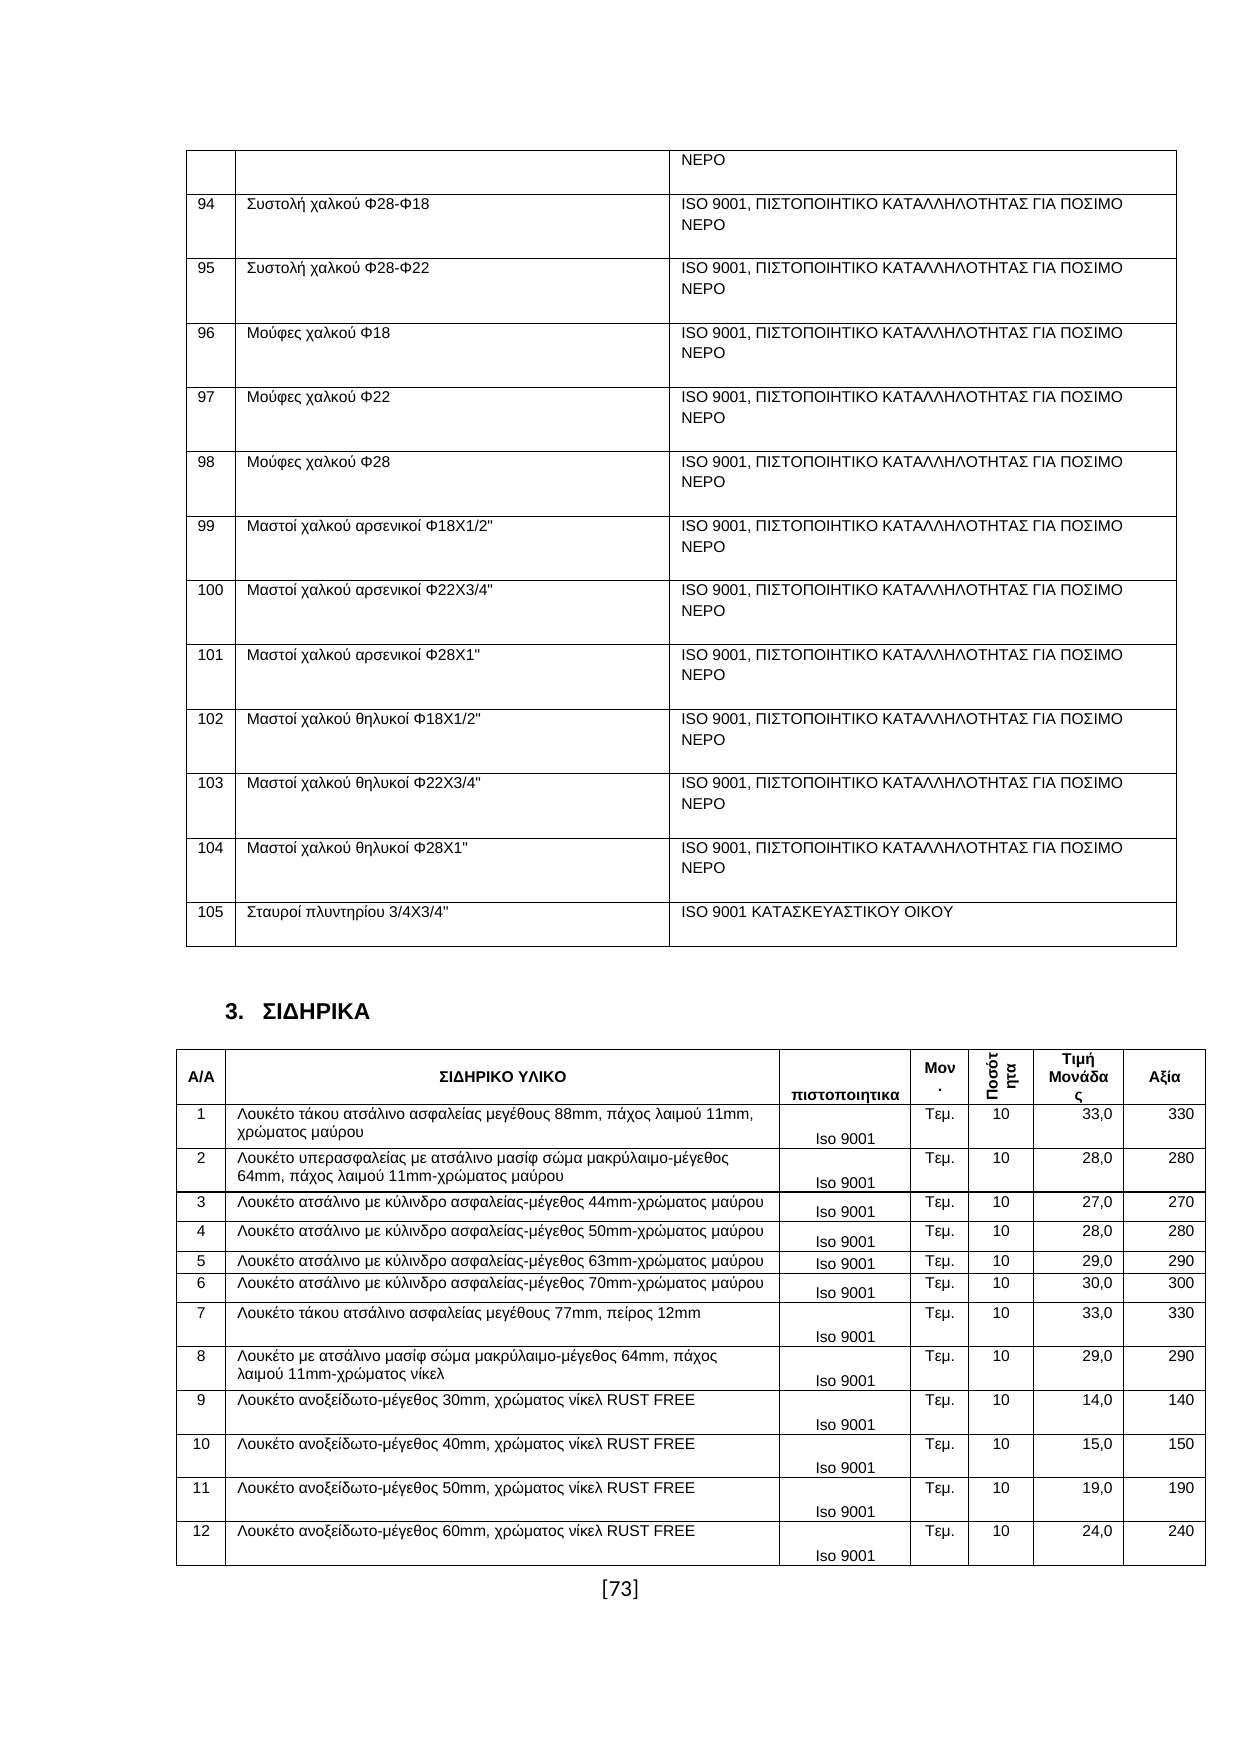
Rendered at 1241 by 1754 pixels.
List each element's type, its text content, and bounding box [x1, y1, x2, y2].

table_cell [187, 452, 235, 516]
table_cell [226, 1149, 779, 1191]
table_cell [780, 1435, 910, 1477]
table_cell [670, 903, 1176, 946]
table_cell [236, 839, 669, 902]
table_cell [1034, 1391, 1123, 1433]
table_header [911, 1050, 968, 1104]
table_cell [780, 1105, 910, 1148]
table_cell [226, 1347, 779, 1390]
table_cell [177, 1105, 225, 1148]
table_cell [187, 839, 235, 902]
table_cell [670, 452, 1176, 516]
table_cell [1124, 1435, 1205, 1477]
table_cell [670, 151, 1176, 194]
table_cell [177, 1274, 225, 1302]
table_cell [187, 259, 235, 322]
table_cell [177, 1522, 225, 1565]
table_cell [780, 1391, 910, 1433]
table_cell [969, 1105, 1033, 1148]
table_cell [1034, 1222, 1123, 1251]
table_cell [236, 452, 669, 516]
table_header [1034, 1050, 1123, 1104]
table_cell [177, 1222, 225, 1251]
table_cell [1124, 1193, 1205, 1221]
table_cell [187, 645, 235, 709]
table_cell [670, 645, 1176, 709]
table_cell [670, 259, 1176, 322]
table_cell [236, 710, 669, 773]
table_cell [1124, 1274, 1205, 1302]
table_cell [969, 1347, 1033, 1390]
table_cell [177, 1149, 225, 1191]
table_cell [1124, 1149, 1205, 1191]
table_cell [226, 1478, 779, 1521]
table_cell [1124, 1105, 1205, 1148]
list ΣΙΔΗΡΙΚΑ [225, 998, 1053, 1024]
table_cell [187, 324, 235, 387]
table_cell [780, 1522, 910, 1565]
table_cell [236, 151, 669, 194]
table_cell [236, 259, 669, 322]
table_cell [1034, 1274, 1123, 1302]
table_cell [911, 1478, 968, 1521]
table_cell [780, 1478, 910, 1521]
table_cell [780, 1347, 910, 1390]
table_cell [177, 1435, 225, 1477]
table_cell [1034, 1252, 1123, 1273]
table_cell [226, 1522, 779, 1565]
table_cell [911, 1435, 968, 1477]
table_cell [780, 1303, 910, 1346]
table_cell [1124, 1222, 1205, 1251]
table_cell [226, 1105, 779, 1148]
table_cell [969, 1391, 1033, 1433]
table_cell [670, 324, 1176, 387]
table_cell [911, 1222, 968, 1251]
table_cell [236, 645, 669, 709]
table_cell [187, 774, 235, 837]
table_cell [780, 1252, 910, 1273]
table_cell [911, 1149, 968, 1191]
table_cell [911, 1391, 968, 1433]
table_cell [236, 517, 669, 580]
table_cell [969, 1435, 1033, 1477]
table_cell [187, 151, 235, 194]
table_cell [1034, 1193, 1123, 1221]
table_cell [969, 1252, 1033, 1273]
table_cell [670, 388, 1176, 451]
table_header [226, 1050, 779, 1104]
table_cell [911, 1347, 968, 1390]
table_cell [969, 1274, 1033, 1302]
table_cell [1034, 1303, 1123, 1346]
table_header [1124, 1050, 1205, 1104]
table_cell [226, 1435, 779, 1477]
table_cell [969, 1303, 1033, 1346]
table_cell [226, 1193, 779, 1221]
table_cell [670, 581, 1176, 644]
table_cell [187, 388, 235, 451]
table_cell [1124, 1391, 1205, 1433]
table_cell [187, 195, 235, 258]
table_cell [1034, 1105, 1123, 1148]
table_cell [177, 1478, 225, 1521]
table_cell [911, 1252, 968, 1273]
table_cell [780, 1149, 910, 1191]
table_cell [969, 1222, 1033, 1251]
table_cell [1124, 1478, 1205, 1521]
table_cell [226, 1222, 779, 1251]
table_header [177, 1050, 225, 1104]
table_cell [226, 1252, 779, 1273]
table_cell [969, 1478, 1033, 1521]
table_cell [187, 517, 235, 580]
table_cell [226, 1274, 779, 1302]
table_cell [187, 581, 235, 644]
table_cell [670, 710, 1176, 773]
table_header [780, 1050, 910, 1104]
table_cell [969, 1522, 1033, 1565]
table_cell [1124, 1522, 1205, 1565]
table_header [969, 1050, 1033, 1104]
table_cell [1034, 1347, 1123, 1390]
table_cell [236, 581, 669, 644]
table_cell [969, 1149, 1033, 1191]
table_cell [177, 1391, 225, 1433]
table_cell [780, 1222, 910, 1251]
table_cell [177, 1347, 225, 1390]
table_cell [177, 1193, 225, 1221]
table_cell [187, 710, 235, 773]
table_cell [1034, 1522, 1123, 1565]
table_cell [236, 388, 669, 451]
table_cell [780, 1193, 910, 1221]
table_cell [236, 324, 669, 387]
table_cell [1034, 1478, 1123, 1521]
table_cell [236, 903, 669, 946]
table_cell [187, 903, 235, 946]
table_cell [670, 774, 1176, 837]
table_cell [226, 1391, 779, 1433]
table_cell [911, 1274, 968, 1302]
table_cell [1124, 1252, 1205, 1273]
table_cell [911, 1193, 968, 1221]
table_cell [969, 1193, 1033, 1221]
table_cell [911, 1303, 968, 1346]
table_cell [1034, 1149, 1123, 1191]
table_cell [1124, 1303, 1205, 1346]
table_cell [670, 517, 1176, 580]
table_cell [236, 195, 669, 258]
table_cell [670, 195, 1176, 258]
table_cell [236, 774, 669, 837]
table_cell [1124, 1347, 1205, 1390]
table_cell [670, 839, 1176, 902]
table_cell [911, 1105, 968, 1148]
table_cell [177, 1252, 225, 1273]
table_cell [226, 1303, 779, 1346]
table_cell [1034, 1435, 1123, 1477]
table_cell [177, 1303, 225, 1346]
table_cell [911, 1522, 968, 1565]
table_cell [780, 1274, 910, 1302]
